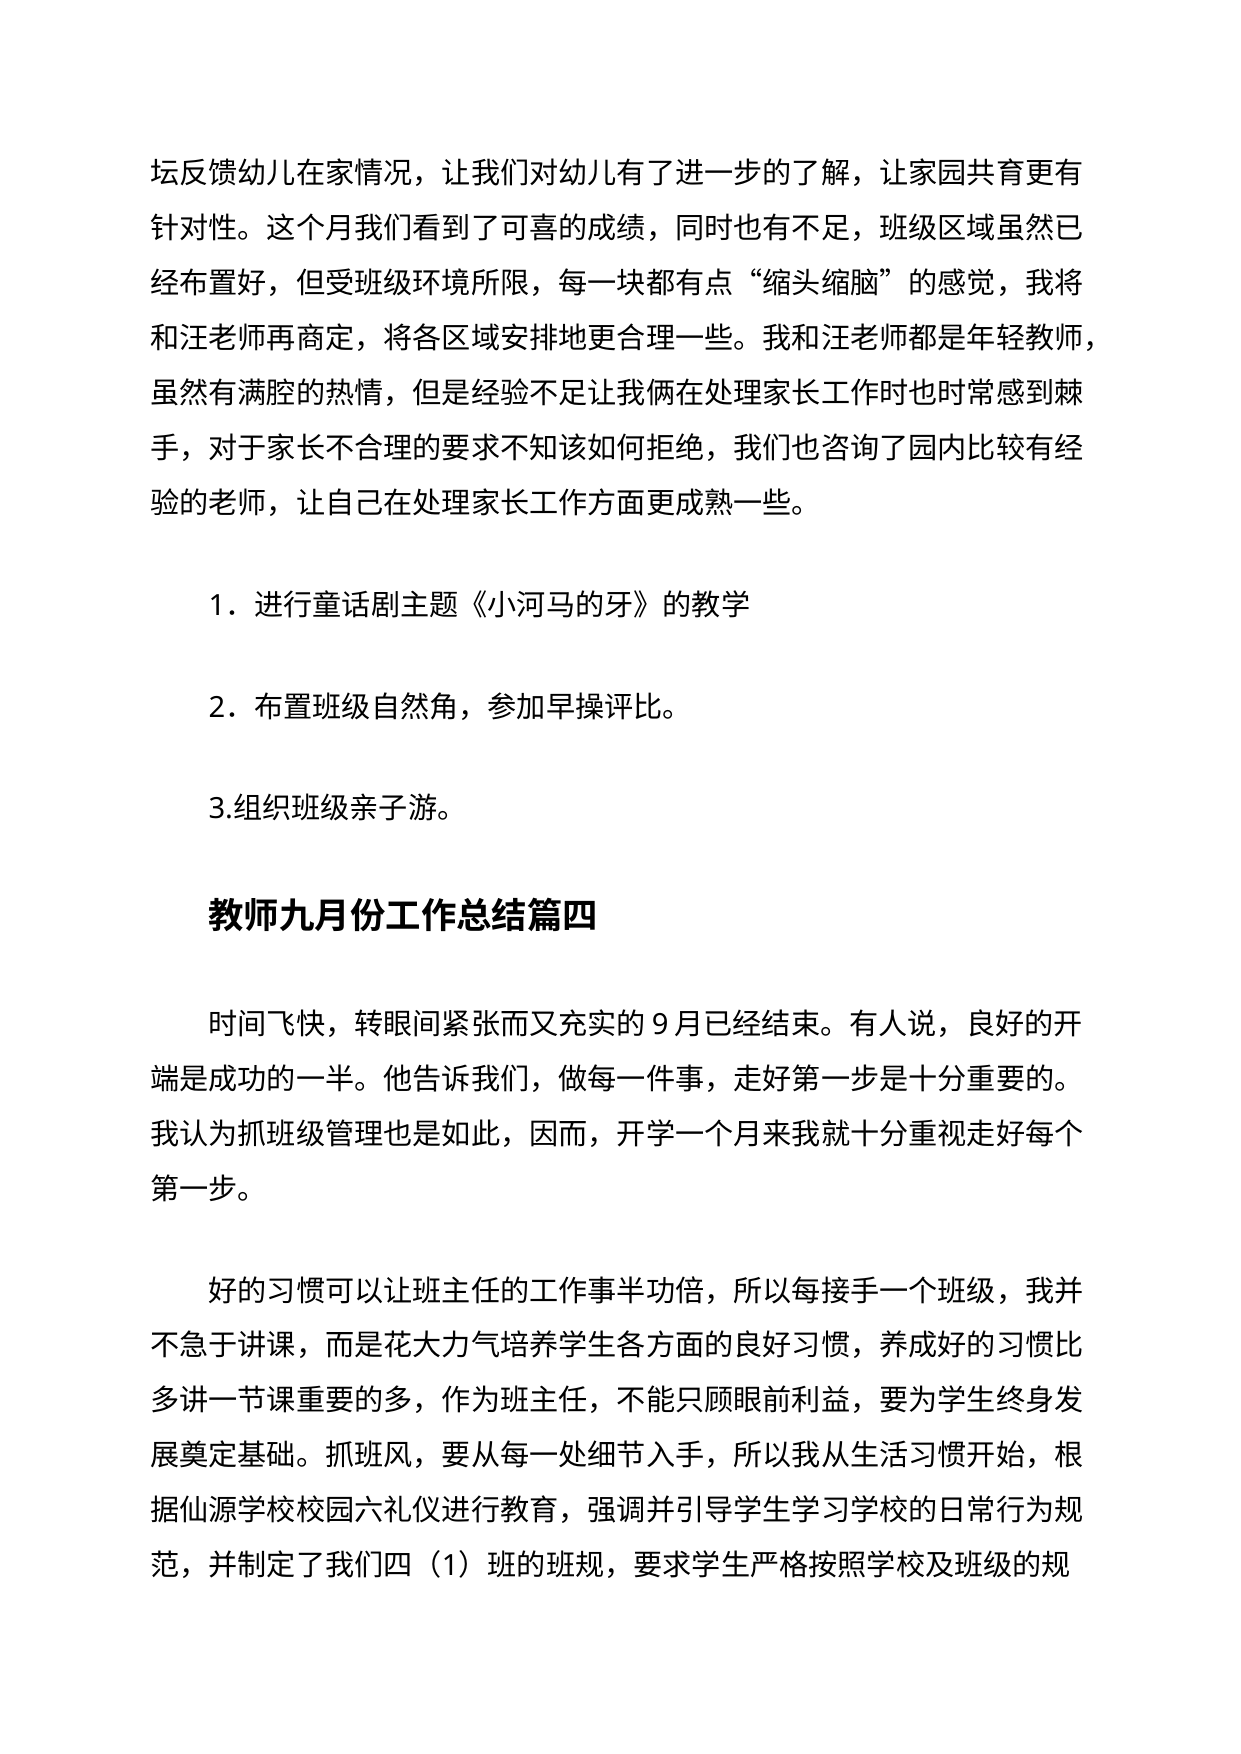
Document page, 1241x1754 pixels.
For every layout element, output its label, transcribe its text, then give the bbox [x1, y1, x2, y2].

text 3.组织班级亲子游。 [150, 785, 1090, 827]
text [150, 150, 1090, 522]
text 教师九月份工作总结篇四 [150, 887, 1090, 938]
text 1．进行童话剧主题《小河马的牙》的教学 [150, 581, 1090, 623]
text 2．布置班级自然角，参加早操评比。 [150, 683, 1090, 726]
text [150, 1267, 1090, 1584]
text 时间飞快，转眼间紧张而又充实的9月已经结束。有人说，良好的开端是成功的一半。他告诉我们，做每一件事，走好第一步是十分重要的。我认为抓班级管理也是如此，因而，开学一个月来我就十分重视走好每个第一步。 [150, 1001, 1090, 1208]
